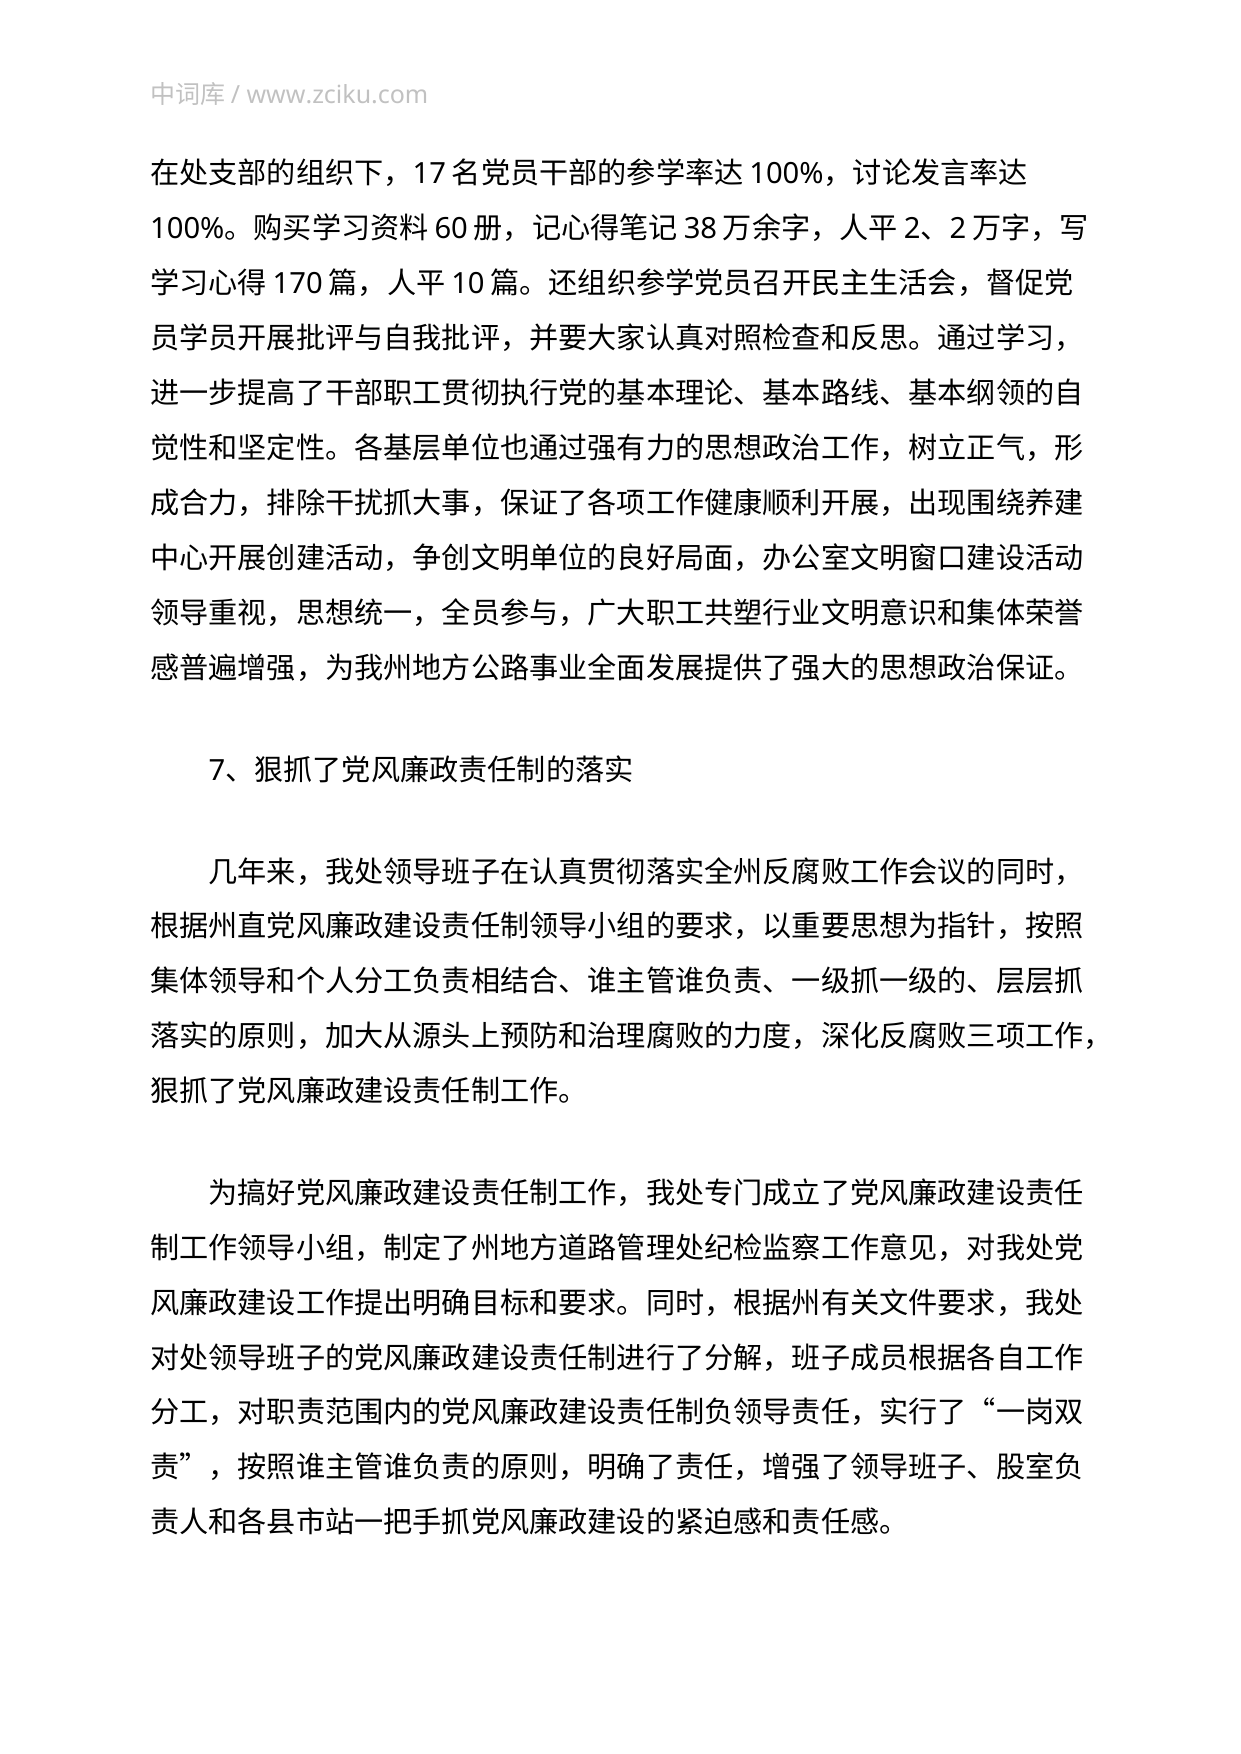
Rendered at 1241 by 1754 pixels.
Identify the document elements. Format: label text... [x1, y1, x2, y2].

text 7、狠抓了党风廉政责任制的落实 [150, 746, 1090, 788]
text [150, 150, 1090, 687]
text 为搞好党风廉政建设责任制工作，我处专门成立了党风廉政建设责任制工作领导小组，制定了州地方道路管理处纪检监察工作意见，对我处党风廉政建设工作提出明确目标和要求。同时，根据州有关文件要求，我处对处领导班子的党风廉政建设责任制进行了分解，班子成员根据各自工作分工，对职责范围内的党风廉政建设责任制负领导责任，实行了“一岗双责”，按照谁主管谁负责的原则，明确了责任，增强了领导班子、股室负责人和各县市站一把手抓党风廉政建设的紧迫感和责任感。 [150, 1169, 1090, 1541]
text 几年来，我处领导班子在认真贯彻落实全州反腐败工作会议的同时，根据州直党风廉政建设责任制领导小组的要求，以重要思想为指针，按照集体领导和个人分工负责相结合、谁主管谁负责、一级抓一级的、层层抓落实的原则，加大从源头上预防和治理腐败的力度，深化反腐败三项工作，狠抓了党风廉政建设责任制工作。 [150, 848, 1090, 1110]
